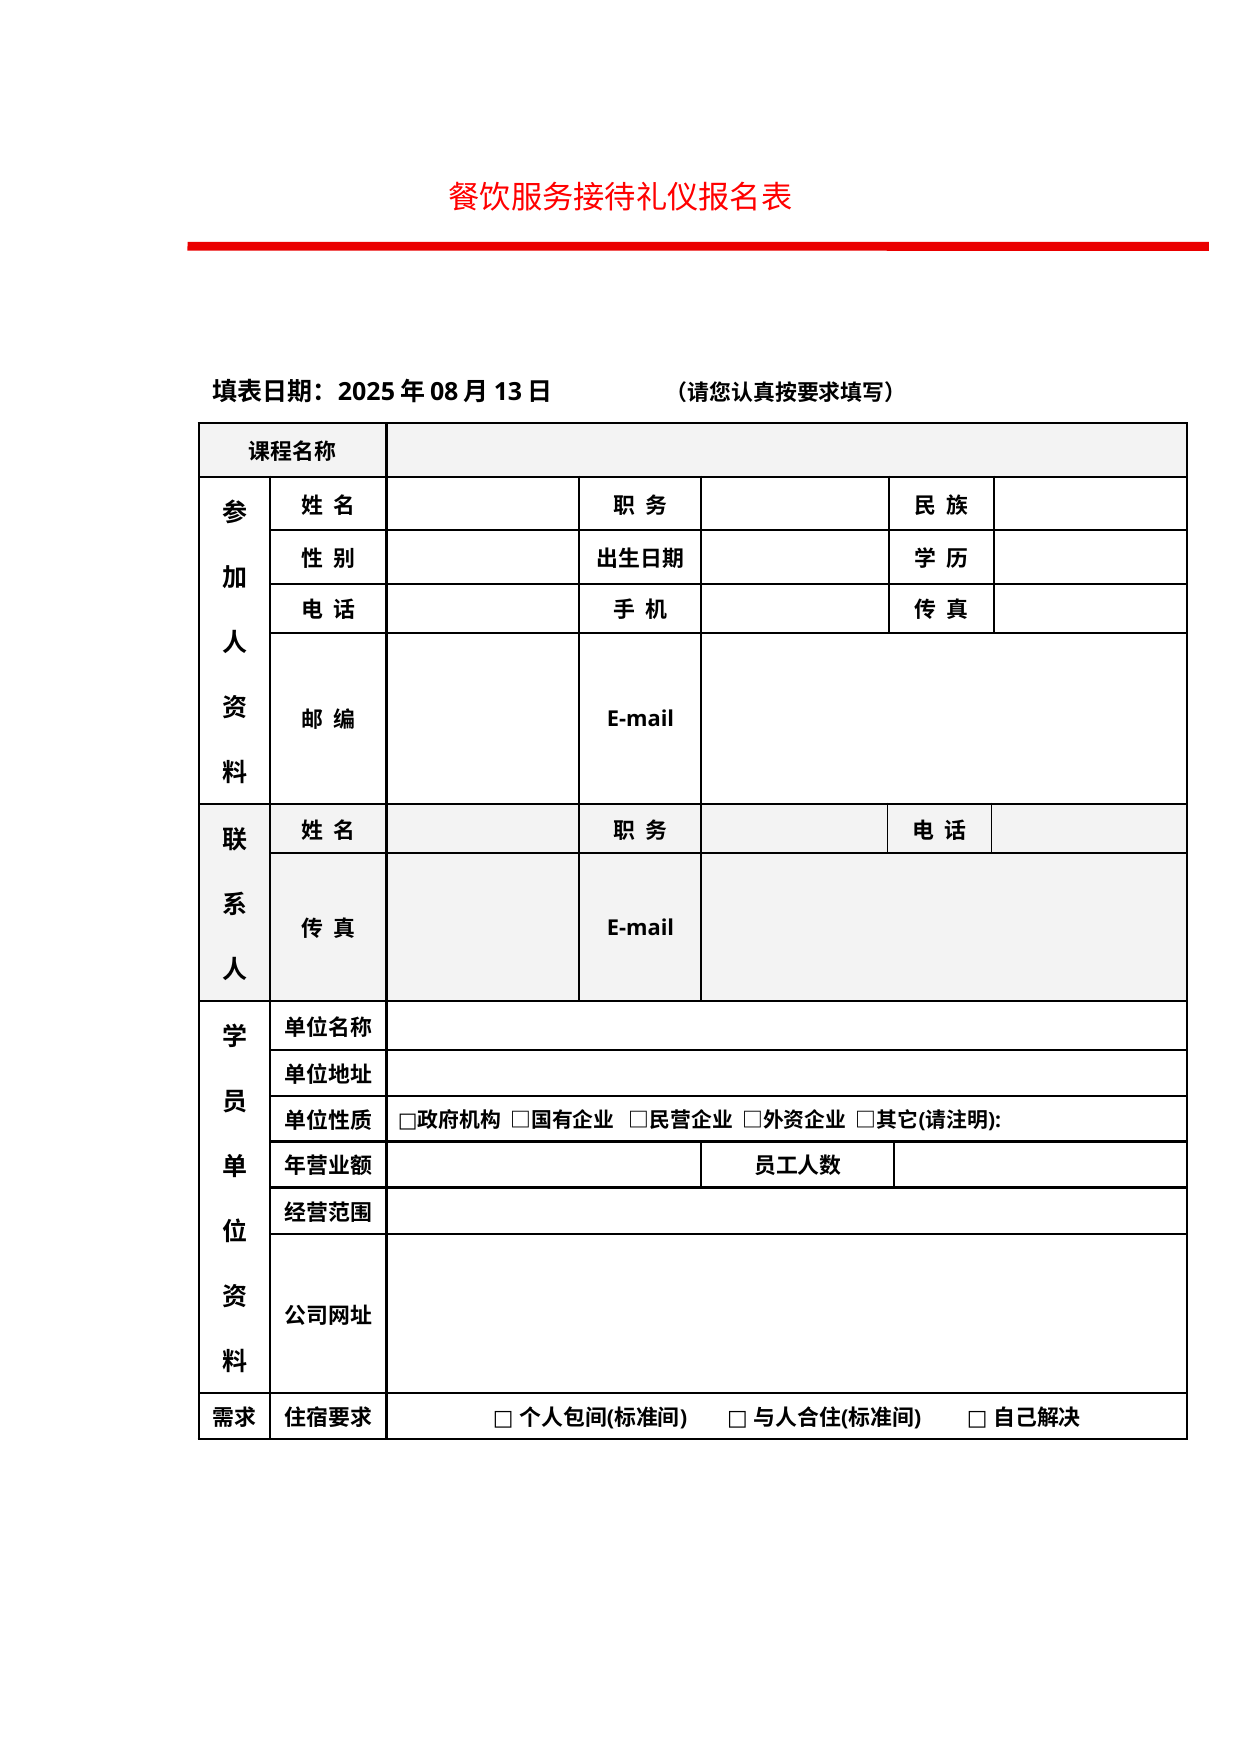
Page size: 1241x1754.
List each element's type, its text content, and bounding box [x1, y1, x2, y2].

table_cell [702, 585, 888, 632]
table_cell [995, 585, 1186, 632]
table_cell 传 真 [271, 854, 385, 1000]
table_cell [388, 531, 578, 582]
table_cell 电 话 [271, 585, 385, 632]
table_cell [992, 805, 1186, 852]
table_cell 学 历 [890, 531, 993, 582]
table_cell □ 个人包间(标准间) □ 与人合住(标准间) □ 自己解决 [388, 1394, 1186, 1438]
table_cell 需求 [200, 1394, 269, 1438]
table_cell 电 话 [888, 805, 991, 852]
table_cell 性 别 [271, 531, 385, 582]
table_cell 单位性质 [271, 1097, 385, 1140]
table_cell 年营业额 [271, 1143, 385, 1186]
table_cell 员工人数 [702, 1143, 893, 1186]
table_header [388, 424, 1186, 476]
table_cell 传 真 [890, 585, 993, 632]
table_cell E-mail [580, 854, 700, 1000]
table_cell 联 系 人 [200, 805, 269, 1000]
table_cell 姓 名 [271, 478, 385, 529]
table_cell [388, 1051, 1186, 1095]
table_cell 出生日期 [580, 531, 700, 582]
table_cell [895, 1143, 1186, 1186]
table_cell [388, 478, 578, 529]
table_cell 职 务 [580, 478, 700, 529]
table_cell 邮 编 [271, 634, 385, 803]
table_cell [388, 1002, 1186, 1049]
table_cell [388, 585, 578, 632]
text 餐饮服务接待礼仪报名表 [187, 162, 1053, 227]
table_cell [388, 1235, 1186, 1392]
table_cell □政府机构 □国有企业 □民营企业 □外资企业 □其它(请注明): [388, 1097, 1186, 1140]
table_cell [702, 805, 887, 852]
table_cell [995, 478, 1186, 529]
table_cell 职 务 [580, 805, 700, 852]
table_cell 姓 名 [271, 805, 385, 852]
table_cell [388, 1189, 1186, 1233]
table_cell 手 机 [580, 585, 700, 632]
table_header 课程名称 [200, 424, 385, 476]
table_cell 单位地址 [271, 1051, 385, 1095]
table_cell 单位名称 [271, 1002, 385, 1049]
table_cell E-mail [580, 634, 700, 803]
table_cell [388, 805, 578, 852]
table_cell [388, 854, 578, 1000]
table_cell [995, 531, 1186, 582]
table_cell [702, 634, 1186, 803]
table_cell [702, 854, 1186, 1000]
table_cell 公司网址 [271, 1235, 385, 1392]
table_cell 住宿要求 [271, 1394, 385, 1438]
table_cell [388, 1143, 700, 1186]
table_cell 参加人资料 [200, 478, 269, 803]
table_cell [388, 634, 578, 803]
table_cell 经营范围 [271, 1189, 385, 1233]
table_cell [702, 531, 888, 582]
text 填表日期：2025年08月13日 （请您认真按要求填写） [187, 357, 1053, 422]
table_cell [702, 478, 888, 529]
table_cell 学 员 单 位 资 料 [200, 1002, 269, 1392]
table_cell 民 族 [890, 478, 993, 529]
